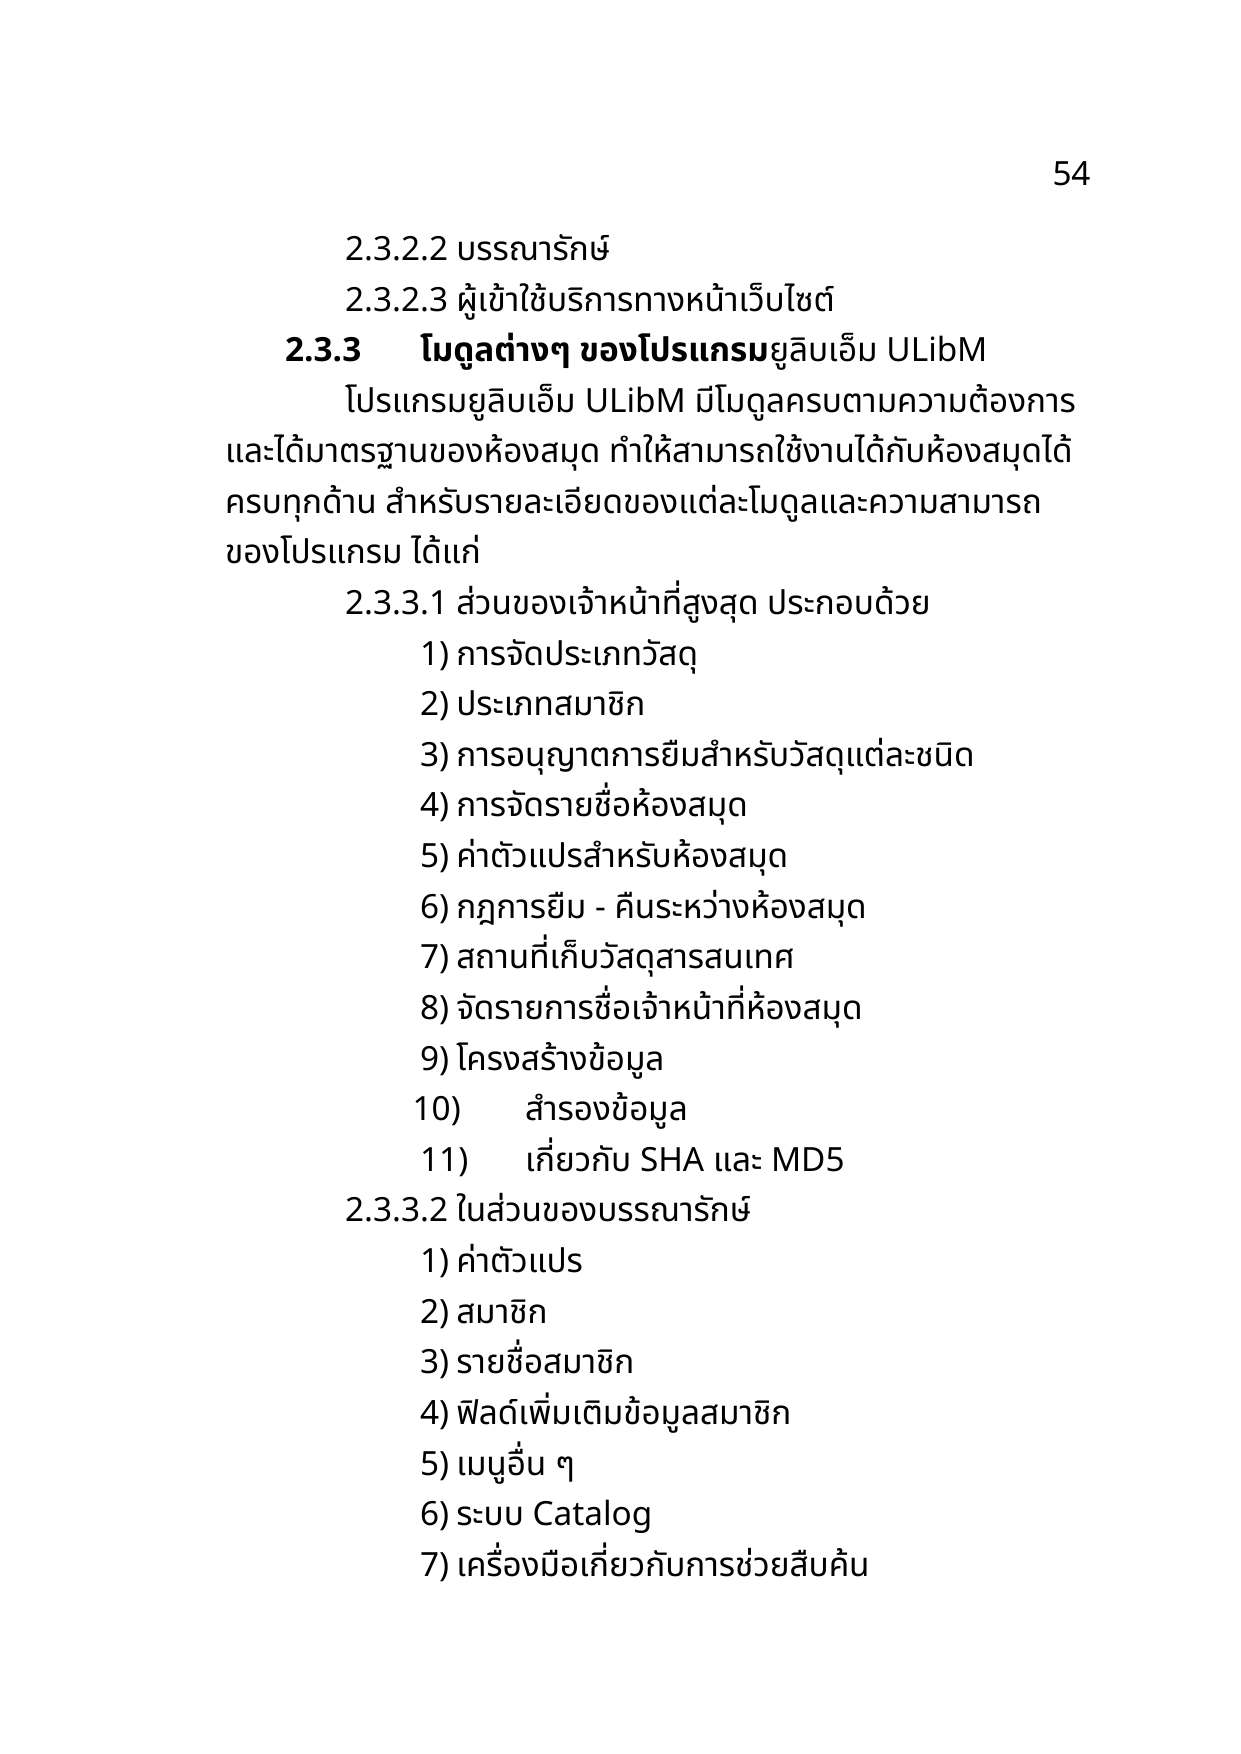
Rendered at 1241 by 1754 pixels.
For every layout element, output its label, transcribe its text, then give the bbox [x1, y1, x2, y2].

text 7) เครื่องมือเกี่ยวกับการช่วยสืบค้น [225, 1541, 1090, 1591]
text 2.3.3.2 ในส่วนของบรรณารักษ์ [225, 1186, 1090, 1237]
text 8) จัดรายการชื่อเจ้าหน้าที่ห้องสมุด [225, 984, 1090, 1034]
text 5) เมนูอื่น ๆ [225, 1439, 1090, 1490]
text 4) ฟิลด์เพิ่มเติมข้อมูลสมาชิก [225, 1389, 1090, 1439]
text 2.3.2.3 ผู้เข้าใช้บริการทางหน้าเว็บไซต์ [225, 276, 1090, 326]
text 9) โครงสร้างข้อมูล [225, 1034, 1090, 1085]
text โปรแกรมยูลิบเอ็ม ULibM มีโมดูลครบตามความต้องการและได้มาตรฐานของห้องสมุด ทำให้สามารถใช้งานได้กับห้องสมุดได้ครบทุกด้าน สำหรับรายละเอียดของแต่ละโมดูลและความสามารถของโปรแกรม ได้แก่ [225, 377, 1090, 579]
text 2) ประเภทสมาชิก [225, 680, 1090, 731]
text 11) เกี่ยวกับ SHA และ MD5 [225, 1136, 1090, 1186]
text 6) ระบบ Catalog [225, 1490, 1090, 1541]
text 1) การจัดประเภทวัสดุ [225, 629, 1090, 680]
text 2.3.3 โมดูลต่างๆ ของโปรแกรมยูลิบเอ็ม ULibM [225, 326, 1090, 377]
text 2) สมาชิก [225, 1287, 1090, 1338]
text 4) การจัดรายชื่อห้องสมุด [225, 781, 1090, 832]
text 10) สำรองข้อมูล [225, 1085, 1090, 1136]
text 3) การอนุญาตการยืมสำหรับวัสดุแต่ละชนิด [225, 731, 1090, 781]
text 2.3.2.2 บรรณารักษ์ [225, 225, 1090, 276]
text 7) สถานที่เก็บวัสดุสารสนเทศ [225, 933, 1090, 984]
text 1) ค่าตัวแปร [225, 1237, 1090, 1287]
text 6) กฎการยืม - คืนระหว่างห้องสมุด [225, 882, 1090, 933]
text 5) ค่าตัวแปรสำหรับห้องสมุด [225, 832, 1090, 882]
text 3) รายชื่อสมาชิก [225, 1338, 1090, 1389]
text 2.3.3.1 ส่วนของเจ้าหน้าที่สูงสุด ประกอบด้วย [225, 579, 1090, 629]
